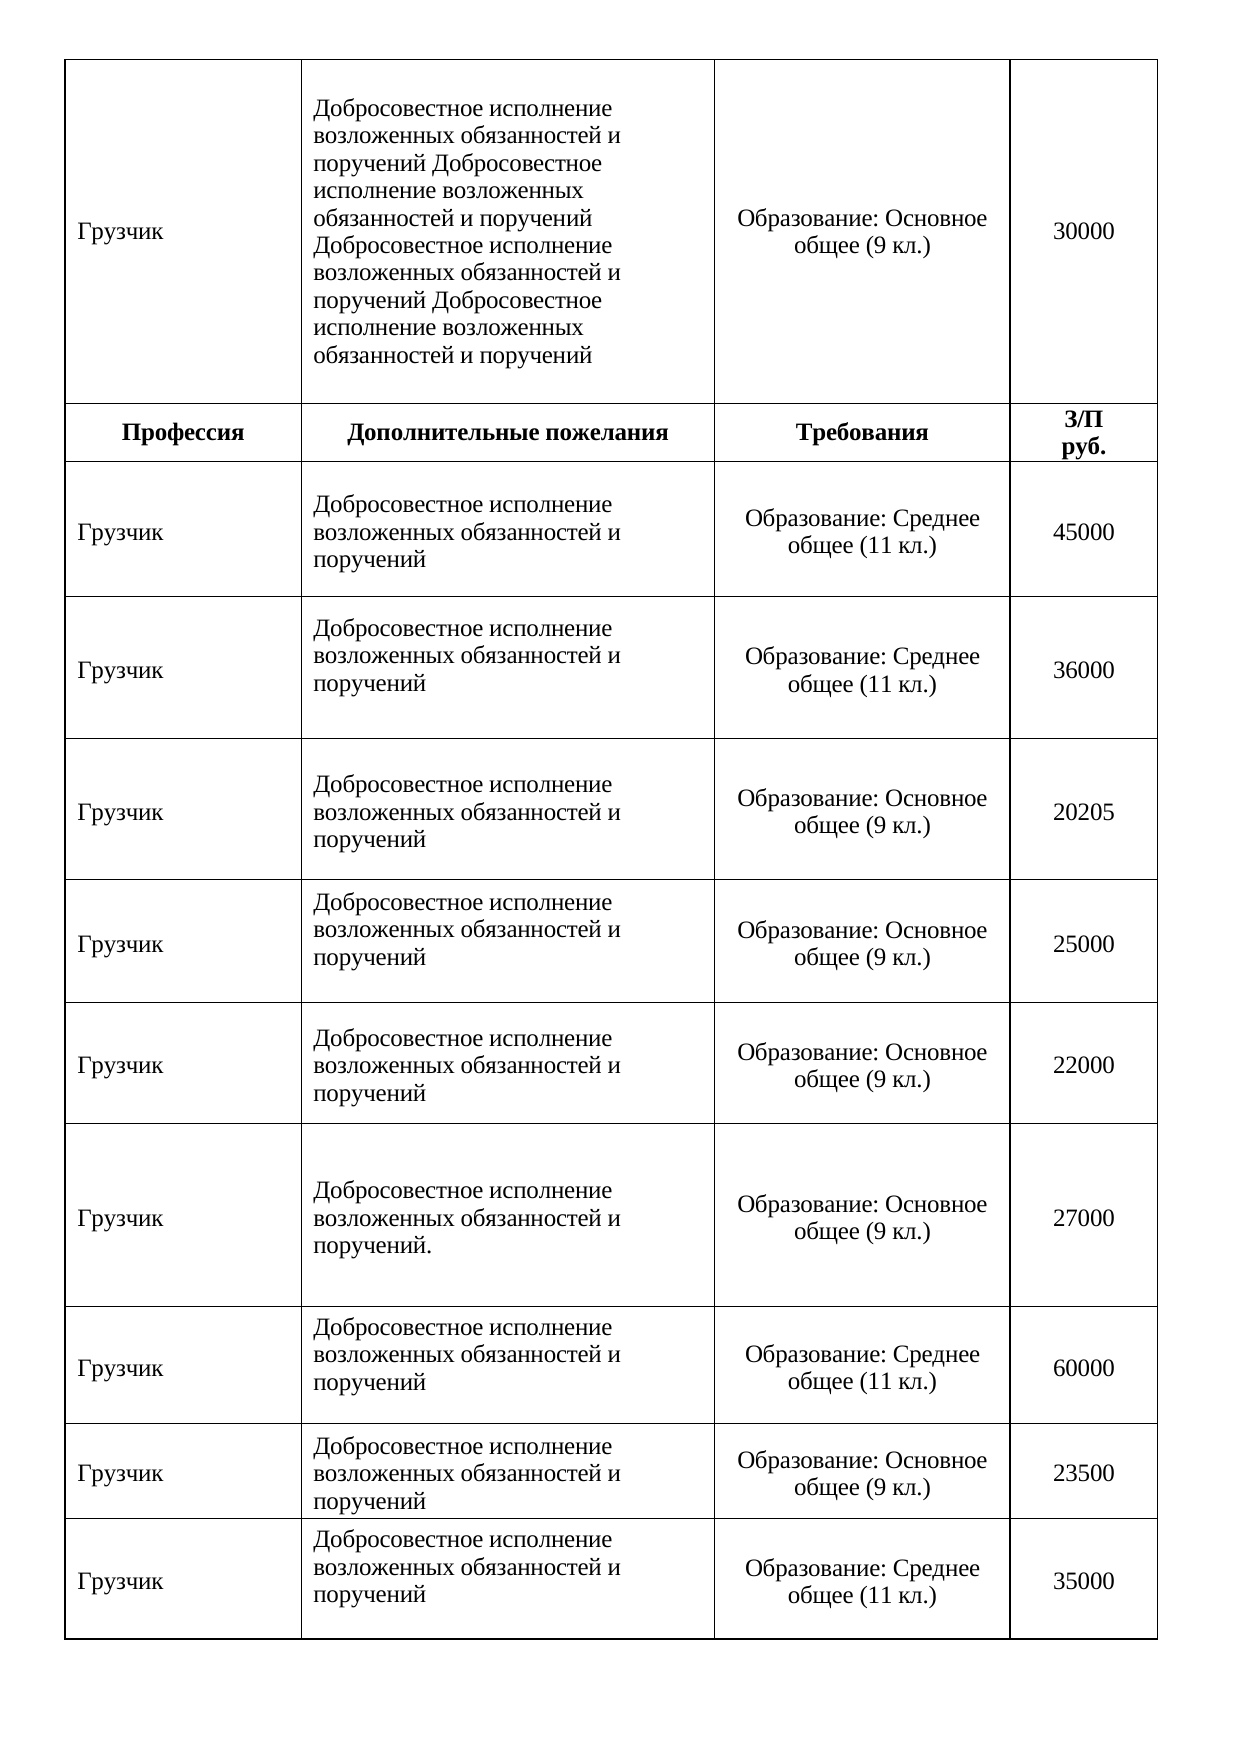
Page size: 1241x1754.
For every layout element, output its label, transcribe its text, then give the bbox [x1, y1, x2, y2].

table_cell 45000 [1011, 462, 1157, 596]
table_cell Добросовестное исполнение возложенных обязанностей и поручений [302, 1307, 714, 1423]
table_cell Образование: Основное общее (9 кл.) [715, 1124, 1009, 1306]
table_cell Образование: Среднее общее (11 кл.) [715, 597, 1009, 737]
table_cell Требования [715, 404, 1009, 461]
table_cell Добросовестное исполнение возложенных обязанностей и поручений [302, 880, 714, 1002]
table_cell 35000 [1011, 1519, 1157, 1638]
table_cell Грузчик [66, 1424, 301, 1517]
table_cell Образование: Основное общее (9 кл.) [715, 739, 1009, 879]
table_cell 23500 [1011, 1424, 1157, 1517]
table_cell Грузчик [66, 60, 301, 403]
table_cell Образование: Основное общее (9 кл.) [715, 1424, 1009, 1517]
table_cell 36000 [1011, 597, 1157, 737]
table_cell 30000 [1011, 60, 1157, 403]
table_cell Добросовестное исполнение возложенных обязанностей и поручений [302, 1003, 714, 1122]
table_cell Образование: Среднее общее (11 кл.) [715, 1307, 1009, 1423]
table_cell Грузчик [66, 1124, 301, 1306]
table_cell 20205 [1011, 739, 1157, 879]
table_cell Грузчик [66, 1003, 301, 1122]
table_cell Профессия [66, 404, 301, 461]
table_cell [302, 1519, 714, 1638]
table_cell Образование: Среднее общее (11 кл.) [715, 462, 1009, 596]
table_cell Грузчик [66, 597, 301, 737]
table_cell Дополнительные пожелания [302, 404, 714, 461]
table_cell Грузчик [66, 880, 301, 1002]
table_cell 25000 [1011, 880, 1157, 1002]
table_cell Грузчик [66, 462, 301, 596]
table_cell Грузчик [66, 1307, 301, 1423]
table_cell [302, 1424, 714, 1517]
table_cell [715, 60, 1009, 403]
table_cell Образование: Основное общее (9 кл.) [715, 1003, 1009, 1122]
table_cell Грузчик [66, 739, 301, 879]
table_cell Грузчик [66, 1519, 301, 1638]
table_cell 27000 [1011, 1124, 1157, 1306]
table_cell Добросовестное исполнение возложенных обязанностей и поручений [302, 597, 714, 737]
table_cell З/П руб. [1011, 404, 1157, 461]
table_cell Образование: Среднее общее (11 кл.) [715, 1519, 1009, 1638]
table_cell Добросовестное исполнение возложенных обязанностей и поручений [302, 462, 714, 596]
table_cell Добросовестное исполнение возложенных обязанностей и поручений. [302, 1124, 714, 1306]
table_cell Добросовестное исполнение возложенных обязанностей и поручений Добросовестное исполнение возложенных обязанностей и поручений Добросовестное исполнение возложенных обязанностей и поручений Добросовестное исполнение возложенных обязанностей и поручений [302, 60, 714, 403]
table_cell Образование: Основное общее (9 кл.) [715, 880, 1009, 1002]
table_cell Добросовестное исполнение возложенных обязанностей и поручений [302, 739, 714, 879]
table_cell 22000 [1011, 1003, 1157, 1122]
table_cell 60000 [1011, 1307, 1157, 1423]
